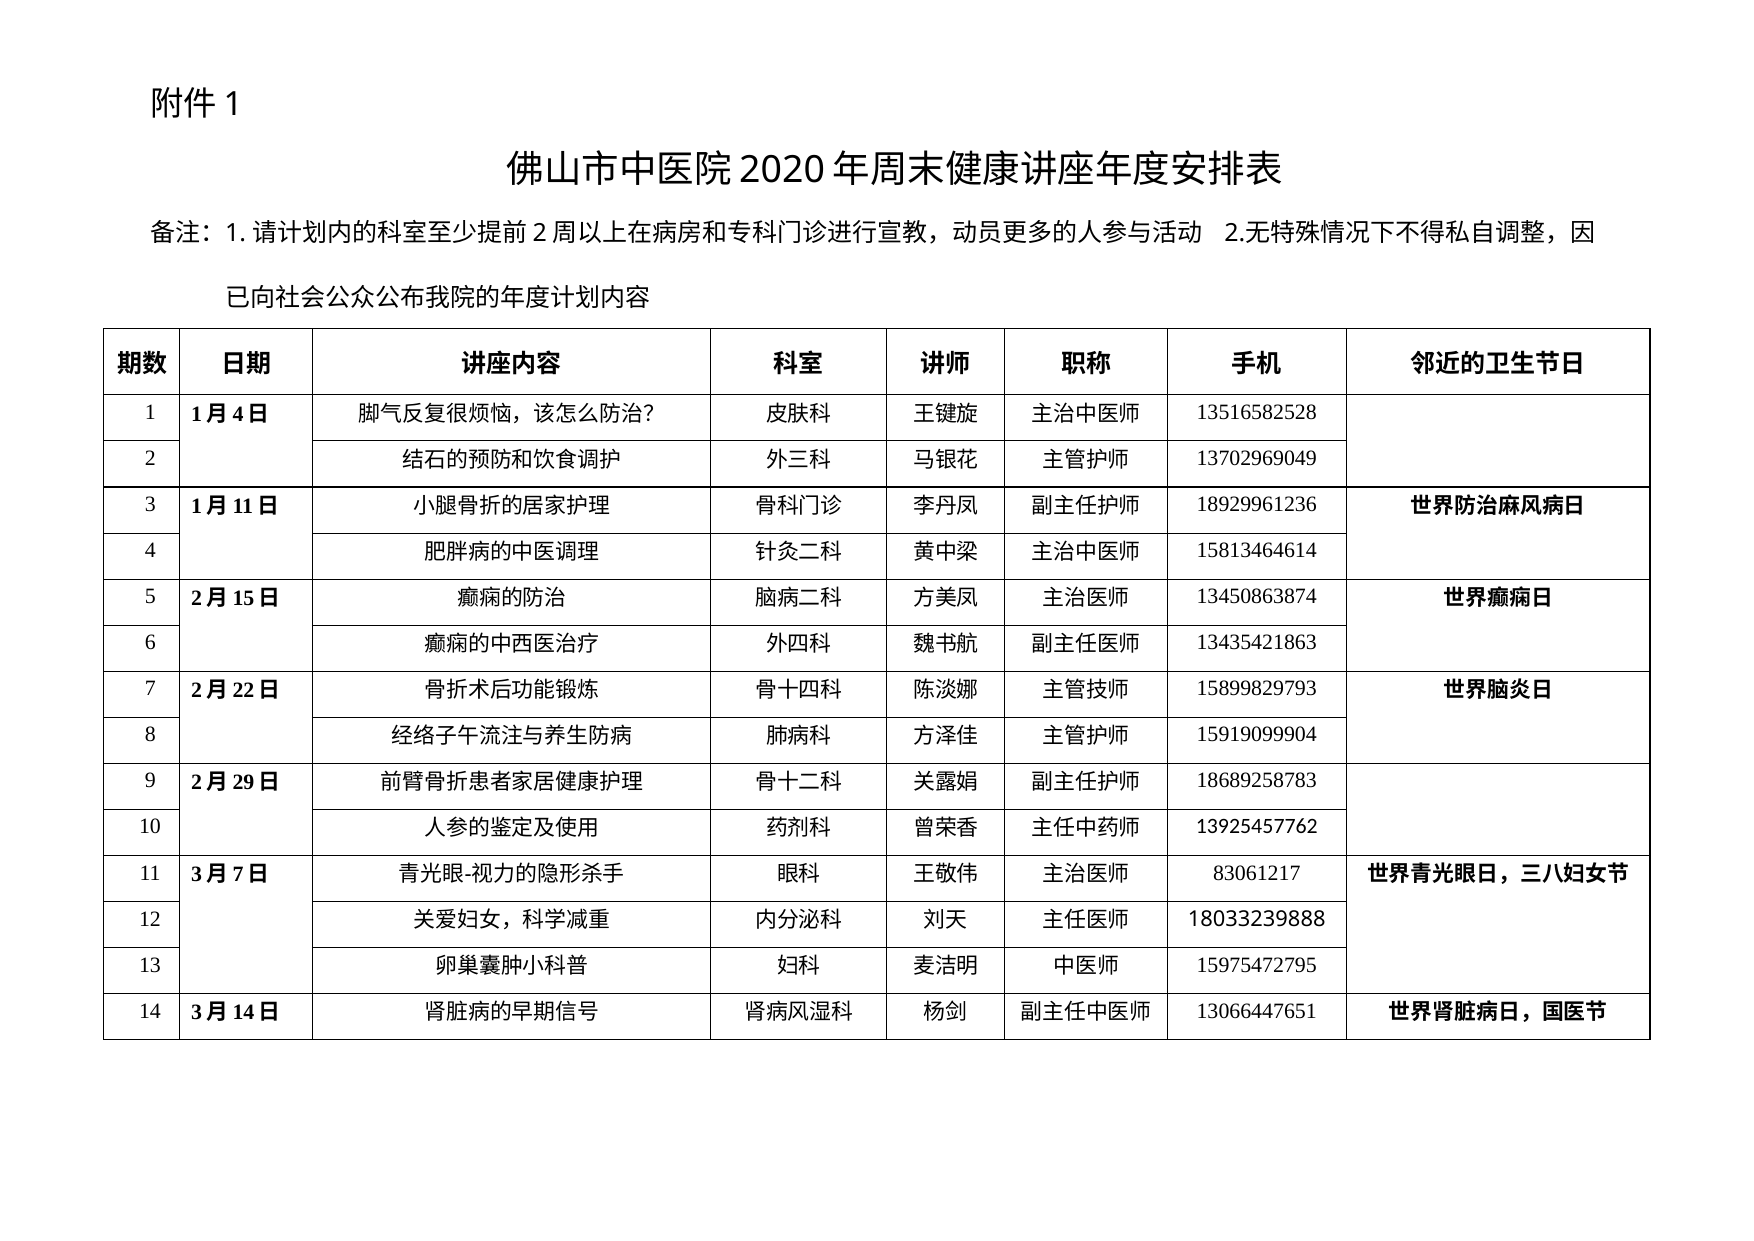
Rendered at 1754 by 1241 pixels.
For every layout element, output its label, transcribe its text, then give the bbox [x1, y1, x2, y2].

table_cell 骨十二科 [711, 764, 886, 809]
table_cell 1月11日 [180, 488, 312, 578]
table_header 讲师 [887, 329, 1004, 394]
table_cell 18929961236 [1168, 488, 1346, 532]
table_cell 王键旋 [887, 395, 1004, 440]
table_cell 经络子午流注与养生防病 [313, 718, 710, 763]
table_cell 1月4日 [180, 395, 312, 486]
table_cell 外四科 [711, 626, 886, 671]
table_cell 黄中梁 [887, 534, 1004, 578]
table_cell 主治中医师 [1005, 534, 1167, 578]
table_cell [104, 902, 179, 947]
table_cell 眼科 [711, 856, 886, 901]
table_cell 外三科 [711, 441, 886, 486]
table_cell 18033239888 [1168, 902, 1346, 947]
table_cell 2月15日 [180, 580, 312, 671]
table_cell 癫痫的中西医治疗 [313, 626, 710, 671]
table_cell [104, 810, 179, 855]
table_header 职称 [1005, 329, 1167, 394]
table_cell 主治医师 [1005, 580, 1167, 624]
table_cell 2月29日 [180, 764, 312, 855]
table_cell 15919099904 [1168, 718, 1346, 763]
table_cell 针灸二科 [711, 534, 886, 578]
table_cell [104, 626, 179, 671]
table_cell 方美凤 [887, 580, 1004, 624]
table_cell 世界青光眼日，三八妇女节 [1347, 856, 1649, 993]
table_cell 妇科 [711, 948, 886, 993]
table_cell 骨折术后功能锻炼 [313, 672, 710, 717]
table_cell 肾病风湿科 [711, 994, 886, 1039]
table_cell 副主任护师 [1005, 764, 1167, 809]
table_cell 陈淡娜 [887, 672, 1004, 717]
table_cell 主治医师 [1005, 856, 1167, 901]
table_cell 癫痫的防治 [313, 580, 710, 624]
table_cell 内分泌科 [711, 902, 886, 947]
table_cell [104, 395, 179, 440]
table_cell 13066447651 [1168, 994, 1346, 1039]
table_cell 马银花 [887, 441, 1004, 486]
table_cell 方泽佳 [887, 718, 1004, 763]
table_cell 主治中医师 [1005, 395, 1167, 440]
table_cell 18689258783 [1168, 764, 1346, 809]
table_header 邻近的卫生节日 [1347, 329, 1649, 394]
table_cell 13435421863 [1168, 626, 1346, 671]
table_cell [104, 994, 179, 1039]
table_cell 世界脑炎日 [1347, 672, 1649, 763]
table_cell 小腿骨折的居家护理 [313, 488, 710, 532]
table_cell 关露娟 [887, 764, 1004, 809]
table_cell [104, 672, 179, 717]
table_header 讲座内容 [313, 329, 710, 394]
table_cell 副主任医师 [1005, 626, 1167, 671]
table_cell 主任医师 [1005, 902, 1167, 947]
table_cell [1347, 764, 1649, 855]
text 备注：1. 请计划内的科室至少提前2周以上在病房和专科门诊进行宣教，动员更多的人参与活动 2.无特殊情况下不得私自调整，因已向社会公众公布我院的年度计划内容 [150, 198, 1604, 328]
table_cell 魏书航 [887, 626, 1004, 671]
text 佛山市中医院2020年周末健康讲座年度安排表 [150, 133, 1604, 198]
table_cell 药剂科 [711, 810, 886, 855]
table_header 期数 [104, 329, 179, 394]
table_cell 副主任中医师 [1005, 994, 1167, 1039]
table_cell [104, 441, 179, 486]
table_cell 卵巢囊肿小科普 [313, 948, 710, 993]
table_cell 世界肾脏病日，国医节 [1347, 994, 1649, 1039]
table_cell 15975472795 [1168, 948, 1346, 993]
table_cell [1347, 395, 1649, 486]
table_cell 3月14日 [180, 994, 312, 1039]
table_cell 人参的鉴定及使用 [313, 810, 710, 855]
table_cell [104, 534, 179, 578]
table_cell 脑病二科 [711, 580, 886, 624]
table_cell 关爱妇女，科学减重 [313, 902, 710, 947]
table_cell [104, 948, 179, 993]
table_header 科室 [711, 329, 886, 394]
table_cell 世界防治麻风病日 [1347, 488, 1649, 578]
table_cell 结石的预防和饮食调护 [313, 441, 710, 486]
table_cell 13925457762 [1168, 810, 1346, 855]
table_cell 世界癫痫日 [1347, 580, 1649, 671]
table_cell 15899829793 [1168, 672, 1346, 717]
table_cell 曾荣香 [887, 810, 1004, 855]
table_cell 15813464614 [1168, 534, 1346, 578]
table_cell 肾脏病的早期信号 [313, 994, 710, 1039]
table_cell 前臂骨折患者家居健康护理 [313, 764, 710, 809]
table_cell 王敬伟 [887, 856, 1004, 901]
table_cell [104, 580, 179, 624]
table_cell 刘天 [887, 902, 1004, 947]
table_header 手机 [1168, 329, 1346, 394]
table_cell 13450863874 [1168, 580, 1346, 624]
table_cell [104, 856, 179, 901]
table_cell 青光眼-视力的隐形杀手 [313, 856, 710, 901]
table_cell 13516582528 [1168, 395, 1346, 440]
table_cell 中医师 [1005, 948, 1167, 993]
table_cell 主任中药师 [1005, 810, 1167, 855]
table_cell 皮肤科 [711, 395, 886, 440]
table_cell 3月7日 [180, 856, 312, 993]
table_cell 副主任护师 [1005, 488, 1167, 532]
table_cell 13702969049 [1168, 441, 1346, 486]
table_cell 主管护师 [1005, 441, 1167, 486]
table_cell 骨十四科 [711, 672, 886, 717]
table_cell 麦洁明 [887, 948, 1004, 993]
table_cell 肥胖病的中医调理 [313, 534, 710, 578]
table_cell 杨剑 [887, 994, 1004, 1039]
table_cell [104, 718, 179, 763]
table_cell [104, 764, 179, 809]
table_cell 83061217 [1168, 856, 1346, 901]
table_cell [104, 488, 179, 532]
text 附件1 [150, 68, 1604, 133]
table_cell 主管护师 [1005, 718, 1167, 763]
table_cell 2月22日 [180, 672, 312, 763]
table_header 日期 [180, 329, 312, 394]
table_cell 肺病科 [711, 718, 886, 763]
table_cell 李丹凤 [887, 488, 1004, 532]
table_cell 主管技师 [1005, 672, 1167, 717]
table_cell 脚气反复很烦恼，该怎么防治？ [313, 395, 710, 440]
table_cell 骨科门诊 [711, 488, 886, 532]
